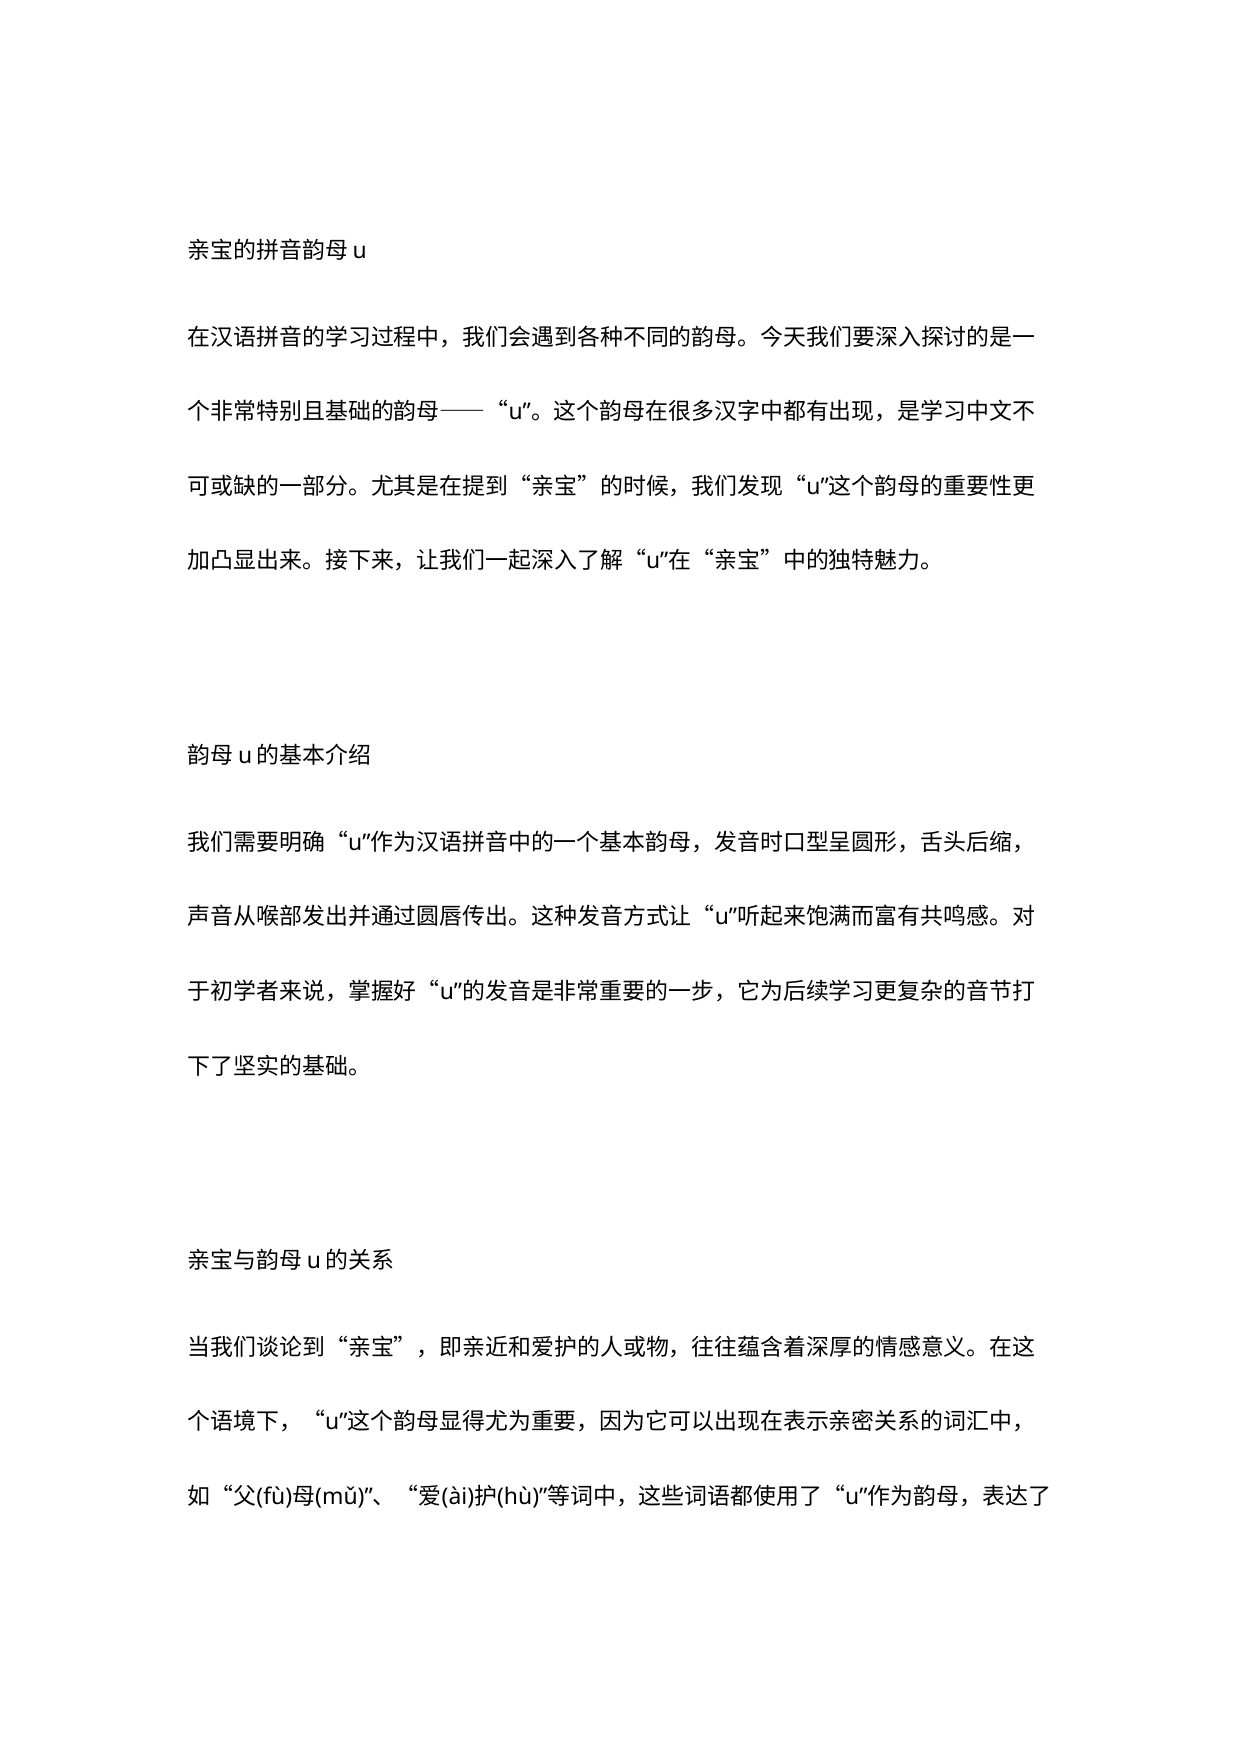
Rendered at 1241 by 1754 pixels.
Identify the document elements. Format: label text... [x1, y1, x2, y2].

text 在汉语拼音的学习过程中，我们会遇到各种不同的韵母。今天我们要深入探讨的是一个非常特别且基础的韵母——“u”。这个韵母在很多汉字中都有出现，是学习中文不可或缺的一部分。尤其是在提到“亲宝”的时候，我们发现“u”这个韵母的重要性更加凸显出来。接下来，让我们一起深入了解“u”在“亲宝”中的独特魅力。 [187, 302, 1053, 592]
text 韵母u的基本介绍 [187, 721, 1053, 786]
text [187, 1313, 1053, 1527]
text 亲宝与韵母u的关系 [187, 1226, 1053, 1291]
text 亲宝的拼音韵母u [187, 216, 1053, 281]
text 我们需要明确“u”作为汉语拼音中的一个基本韵母，发音时口型呈圆形，舌头后缩，声音从喉部发出并通过圆唇传出。这种发音方式让“u”听起来饱满而富有共鸣感。对于初学者来说，掌握好“u”的发音是非常重要的一步，它为后续学习更复杂的音节打下了坚实的基础。 [187, 808, 1053, 1097]
